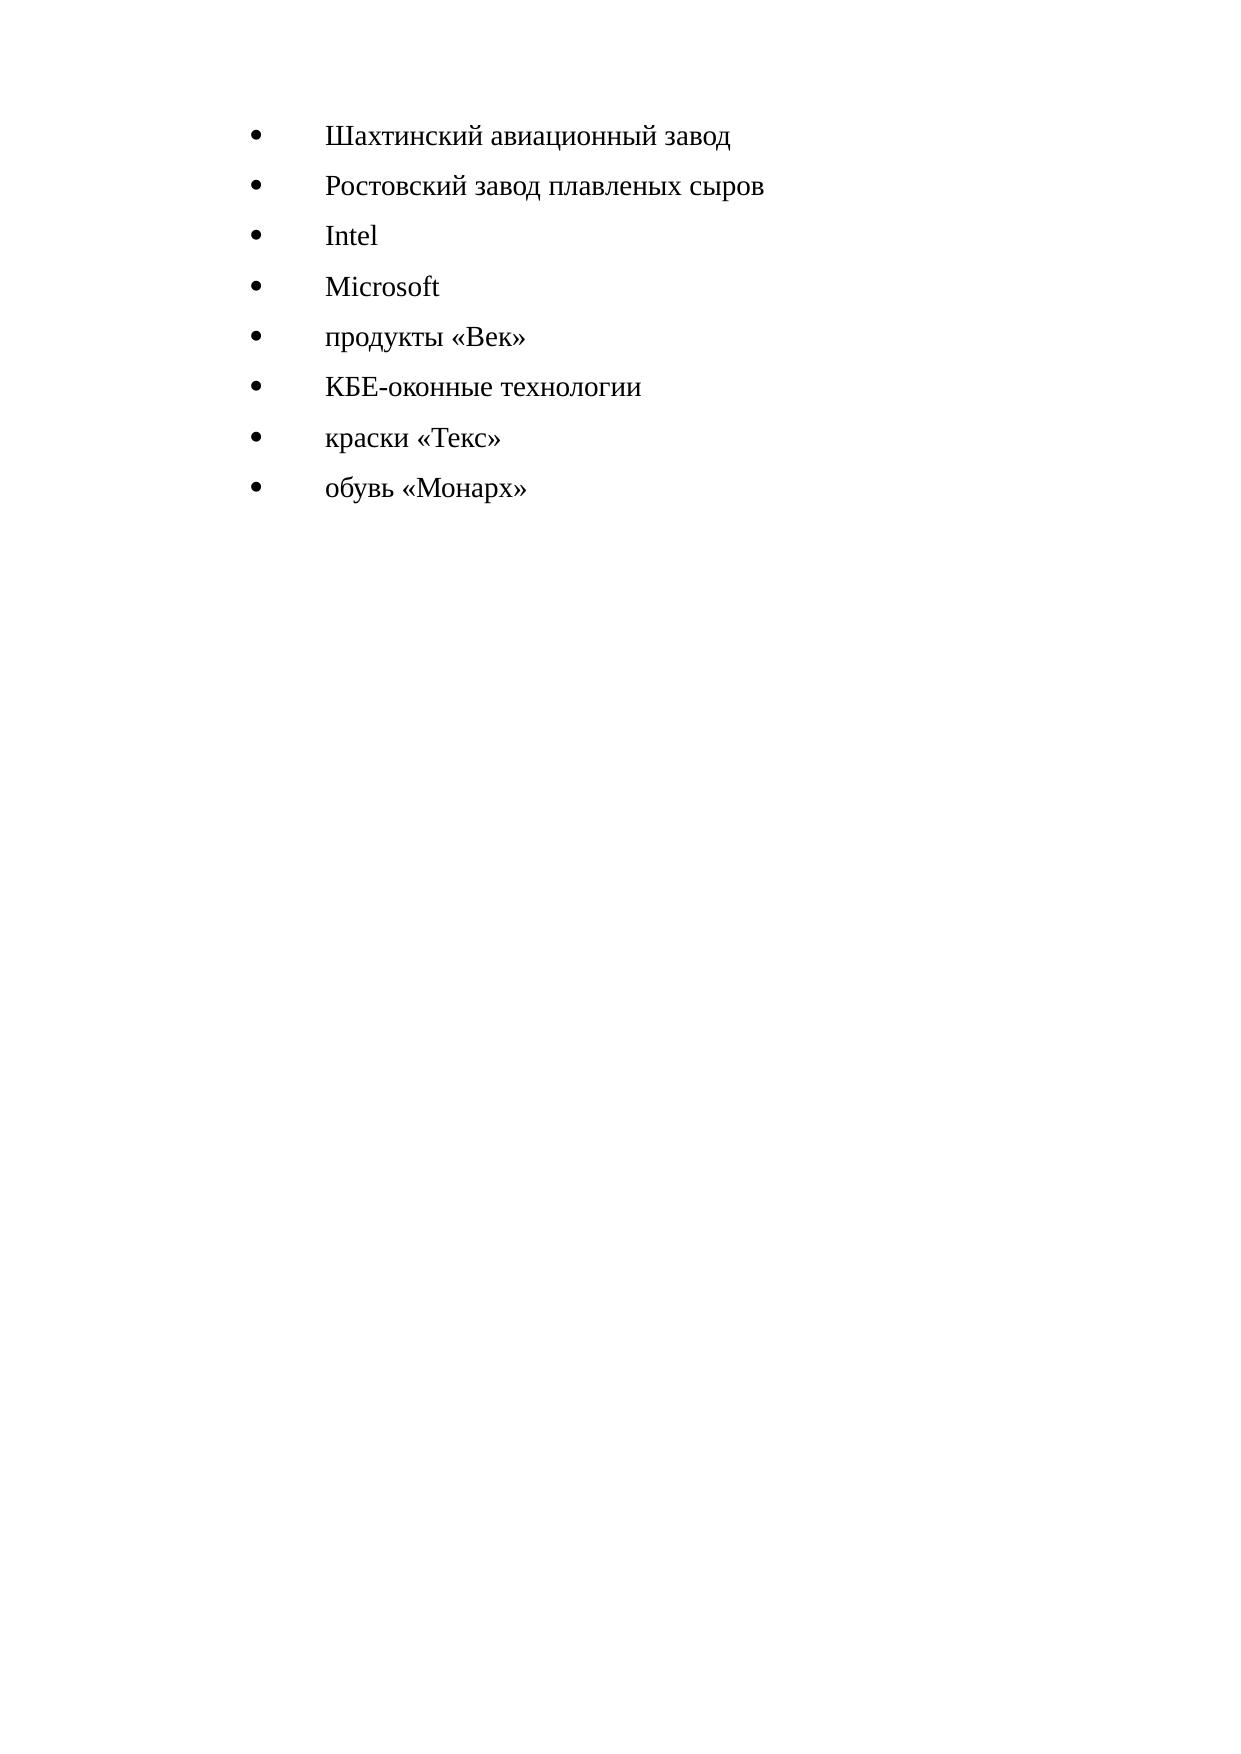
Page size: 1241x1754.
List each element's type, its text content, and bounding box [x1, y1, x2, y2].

list КБЕ-оконные технологии [177, 370, 1152, 403]
list Шахтинский авиационный завод [177, 118, 1152, 152]
list краски «Текс» [177, 420, 1152, 453]
list обувь «Монарх» [177, 470, 1152, 504]
list продукты «Век» [177, 319, 1152, 353]
list Intel [177, 219, 1152, 252]
list Ростовский завод плавленых сыров [177, 168, 1152, 202]
list Microsoft [177, 269, 1152, 303]
